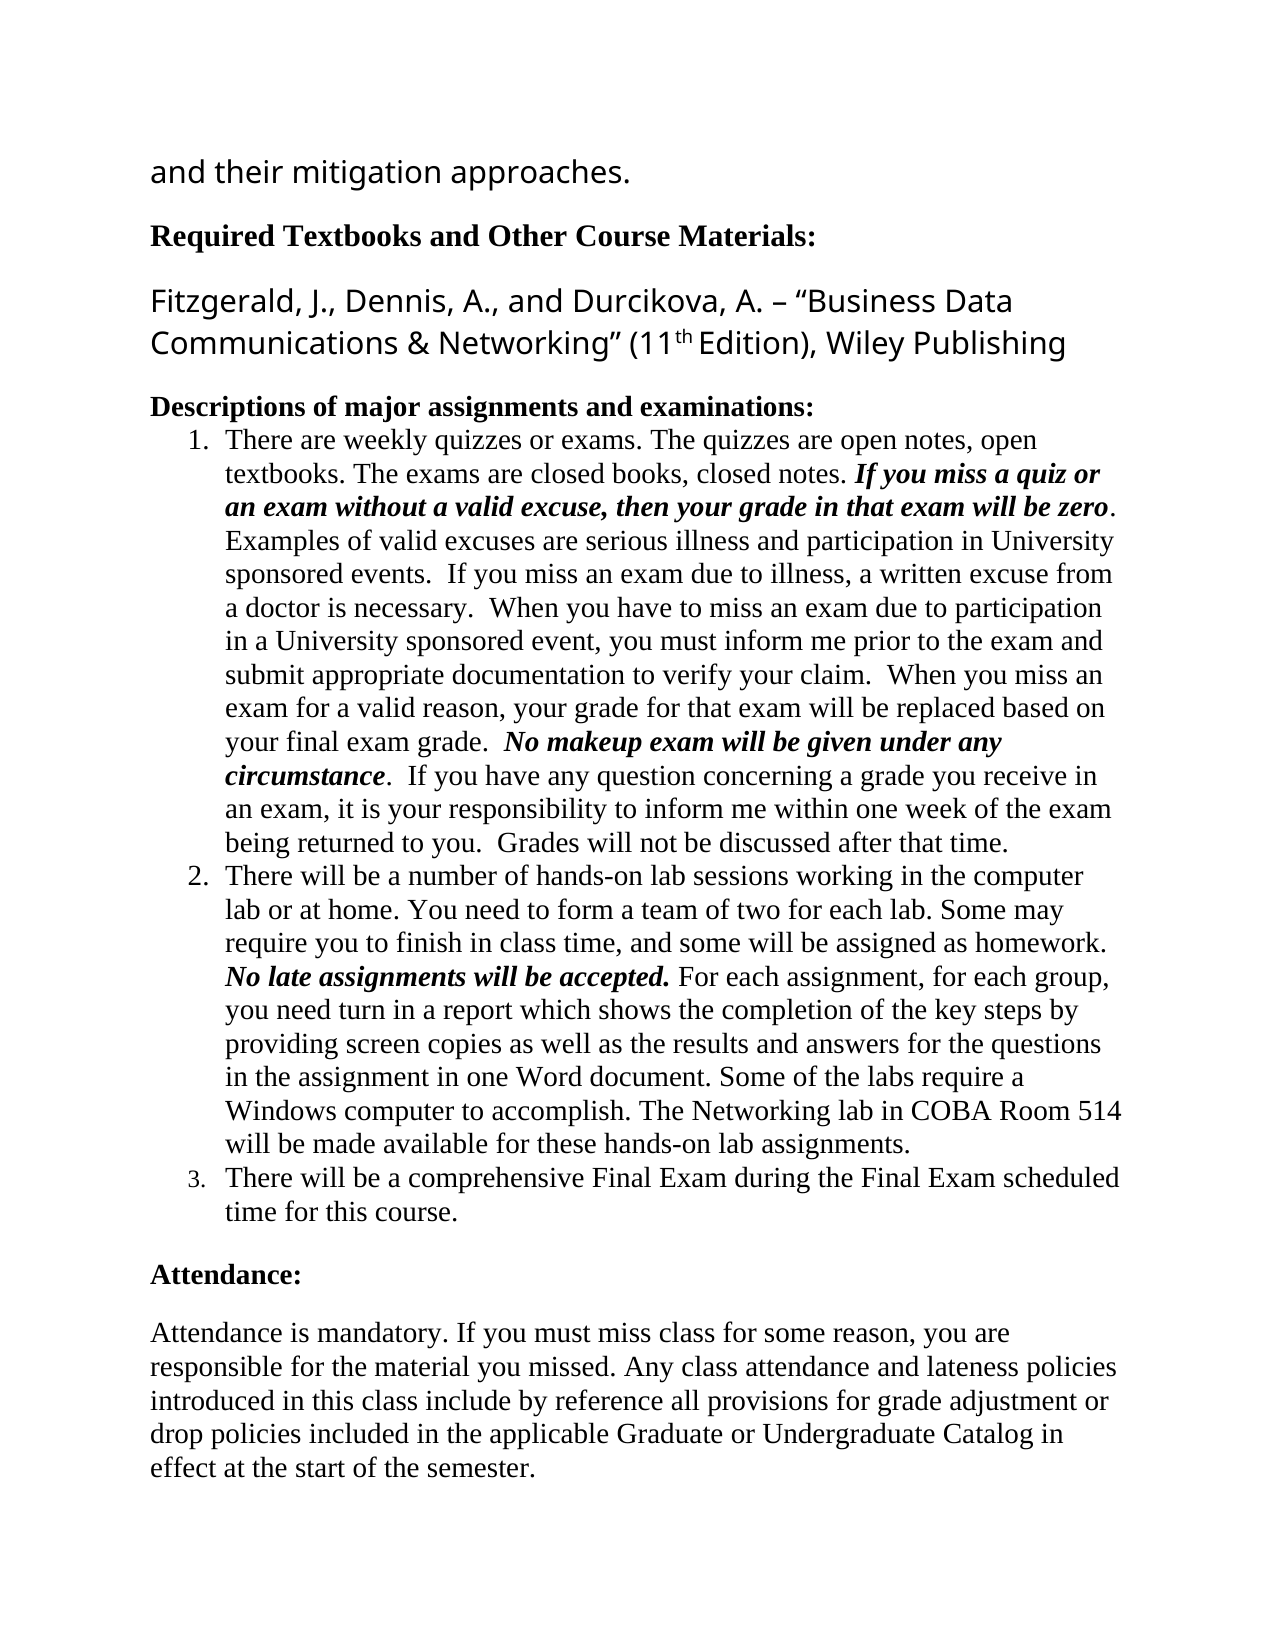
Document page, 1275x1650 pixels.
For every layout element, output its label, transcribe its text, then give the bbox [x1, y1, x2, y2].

list There are weekly quizzes or exams. The quizzes are open notes, open textbooks. The exams are closed books, closed notes. If you miss a quiz or an exam without a valid excuse, then your grade in that exam will be zero. Examples of valid excuses are serious illness and participation in University sponsored events. If you miss an exam due to illness, a written excuse from a doctor is necessary. When you have to miss an exam due to participation in a University sponsored event, you must inform me prior to the exam and submit appropriate documentation to verify your claim. When you miss an exam for a valid reason, your grade for that exam will be replaced based on your final exam grade. No makeup exam will be given under any circumstance. If you have any question concerning a grade you receive in an exam, it is your responsibility to inform me within one week of the exam being returned to you. Grades will not be discussed after that time. [187, 422, 1125, 858]
subtitle Attendance is mandatory. If you must miss class for some reason, you are responsible for the material you missed. Any class attendance and lateness policies introduced in this class include by reference all provisions for grade adjustment or drop policies included in the applicable Graduate or Undergraduate Catalog in effect at the start of the semester. [150, 1316, 1125, 1483]
text Attendance: [150, 1257, 1125, 1291]
text Required Textbooks and Other Course Materials: [150, 218, 1125, 253]
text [150, 150, 1125, 193]
list There will be a number of hands-on lab sessions working in the computer lab or at home. You need to form a team of two for each lab. Some may require you to finish in class time, and some will be assigned as homework. No late assignments will be accepted. For each assignment, for each group, you need turn in a report which shows the completion of the key steps by providing screen copies as well as the results and answers for the questions in the assignment in one Word document. Some of the labs require a Windows computer to accomplish. The Networking lab in COBA Room 514 will be made available for these hands-on lab assignments. [187, 858, 1125, 1160]
list There will be a comprehensive Final Exam during the Final Exam scheduled time for this course. [187, 1160, 1125, 1227]
text Fitzgerald, J., Dennis, A., and Durcikova, A. – “Business Data Communications & Networking” (11th Edition), Wiley Publishing [150, 278, 1125, 364]
text Descriptions of major assignments and examinations: [150, 389, 1125, 422]
